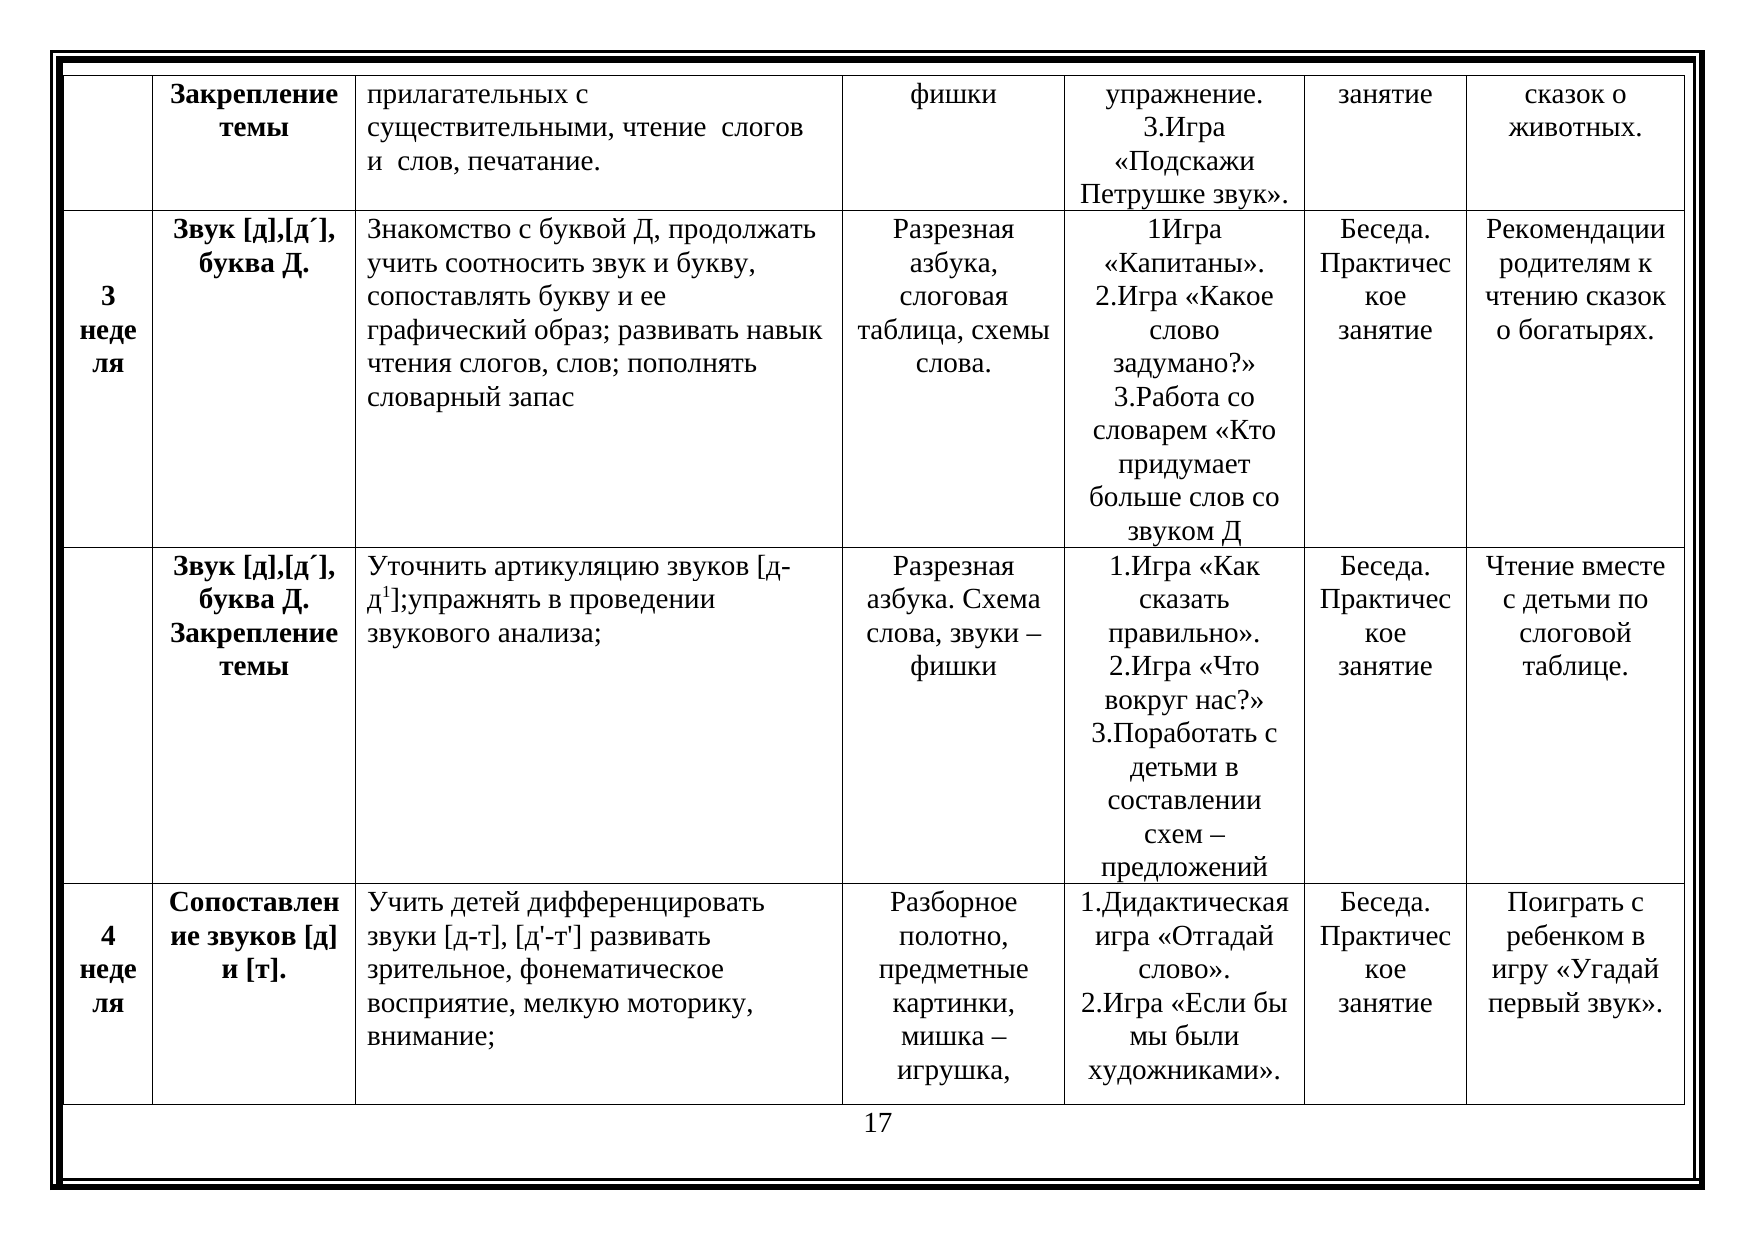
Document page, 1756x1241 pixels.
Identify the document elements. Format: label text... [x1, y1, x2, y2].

table_cell Рекомендации родителям к чтению сказок о богатырях. [1467, 211, 1684, 547]
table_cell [1065, 76, 1304, 210]
table_cell Звук [д],[д´], буква Д. [153, 211, 355, 547]
table_cell Чтение вместе с детьми по слоговой таблице. [1467, 548, 1684, 883]
table_cell 1.Игра «Как сказать правильно». 2.Игра «Что вокруг нас?» 3.Поработать с детьми в составлении схем – предложений [1065, 548, 1304, 883]
table_cell Беседа. Практическое занятие [1305, 548, 1466, 883]
table_cell Уточнить артикуляцию звуков [д-д1];упражнять в проведении звукового анализа; [356, 548, 842, 883]
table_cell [1467, 76, 1684, 210]
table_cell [1305, 884, 1466, 1104]
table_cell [843, 884, 1064, 1104]
table_cell 4 неделя [64, 884, 152, 1104]
table_cell Беседа. Практическое занятие [1305, 211, 1466, 547]
table_cell Разрезная азбука, слоговая таблица, схемы слова. [843, 211, 1064, 547]
table_cell Разрезная азбука. Схема слова, звуки – фишки [843, 548, 1064, 883]
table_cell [1467, 884, 1684, 1104]
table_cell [843, 76, 1064, 210]
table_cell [356, 76, 842, 210]
table_cell 1Игра «Капитаны». 2.Игра «Какое слово задумано?» 3.Работа со словарем «Кто придумает больше слов со звуком Д [1065, 211, 1304, 547]
table_cell Звук [д],[д´], буква Д. Закрепление темы [153, 548, 355, 883]
table_cell [64, 76, 152, 210]
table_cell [1065, 884, 1304, 1104]
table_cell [356, 884, 842, 1104]
table_cell Знакомство с буквой Д, продолжать учить соотносить звук и букву, сопоставлять букву и ее графический образ; развивать навык чтения слогов, слов; пополнять словарный запас [356, 211, 842, 547]
table_cell 3 неделя [64, 211, 152, 547]
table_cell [1305, 76, 1466, 210]
table_cell [64, 548, 152, 883]
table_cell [153, 76, 355, 210]
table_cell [153, 884, 355, 1104]
